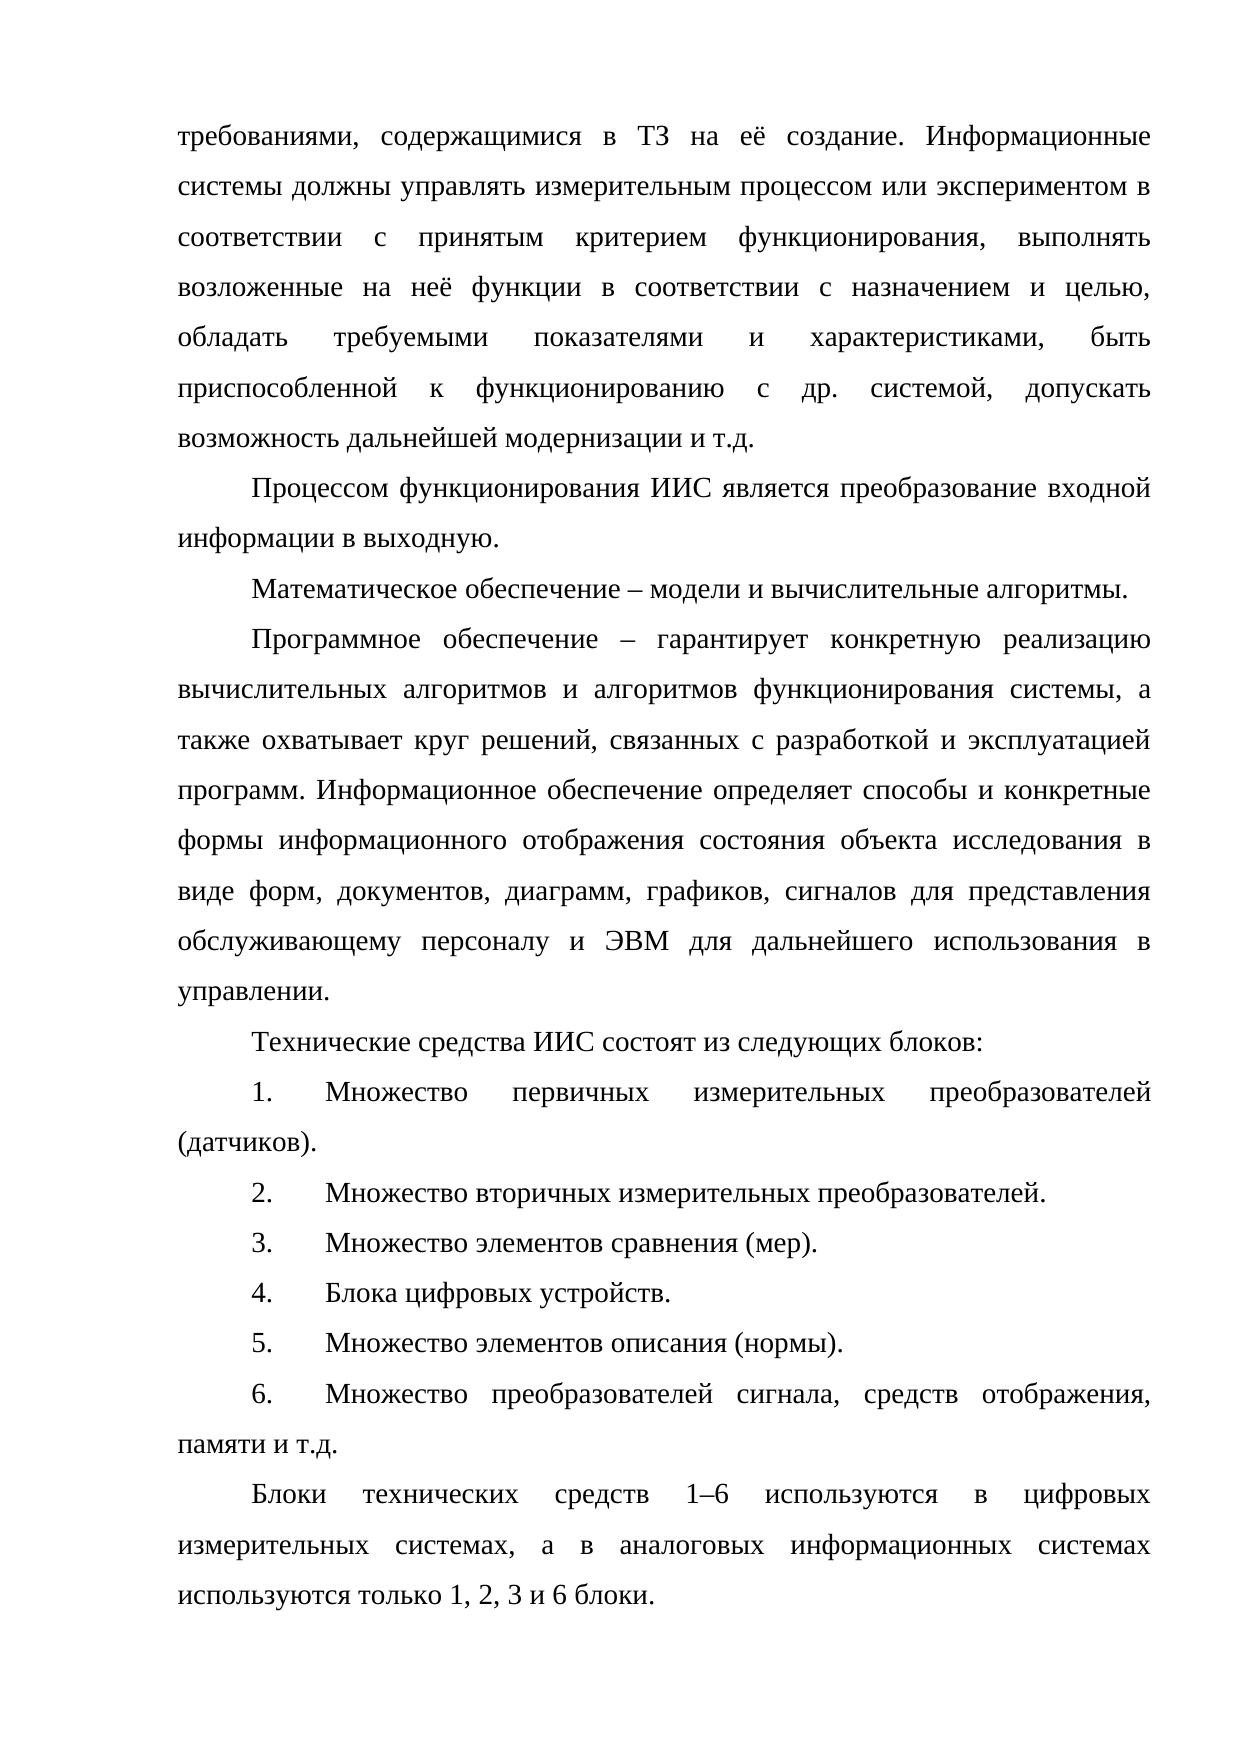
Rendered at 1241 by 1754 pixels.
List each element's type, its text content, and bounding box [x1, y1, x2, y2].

list Множество элементов сравнения (мер). [177, 1225, 1152, 1258]
text Технические средства ИИС состоят из следующих блоков: [177, 1024, 1152, 1057]
list Блока цифровых устройств. [177, 1275, 1152, 1309]
text Блоки технических средств 1–6 используются в цифровых измерительных системах, а в аналоговых информационных системах используются только 1, 2, 3 и 6 блоки. [177, 1477, 1152, 1611]
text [177, 118, 1152, 453]
text Процессом функционирования ИИС является преобразование входной информации в выходную. [177, 470, 1152, 554]
list Множество первичных измерительных преобразователей (датчиков). [177, 1074, 1152, 1158]
list Множество вторичных измерительных преобразователей. [177, 1175, 1152, 1208]
text Программное обеспечение – гарантирует конкретную реализацию вычислительных алгоритмов и алгоритмов функционирования системы, а также охватывает круг решений, связанных с разработкой и эксплуатацией программ. Информационное обеспечение определяет способы и конкретные формы информационного отображения состояния объекта исследования в виде форм, документов, диаграмм, графиков, сигналов для представления обслуживающему персоналу и ЭВМ для дальнейшего использования в управлении. [177, 621, 1152, 1007]
list Множество преобразователей сигнала, средств отображения, памяти и т.д. [177, 1376, 1152, 1460]
list Множество элементов описания (нормы). [177, 1326, 1152, 1359]
text Математическое обеспечение – модели и вычислительные алгоритмы. [177, 571, 1152, 604]
